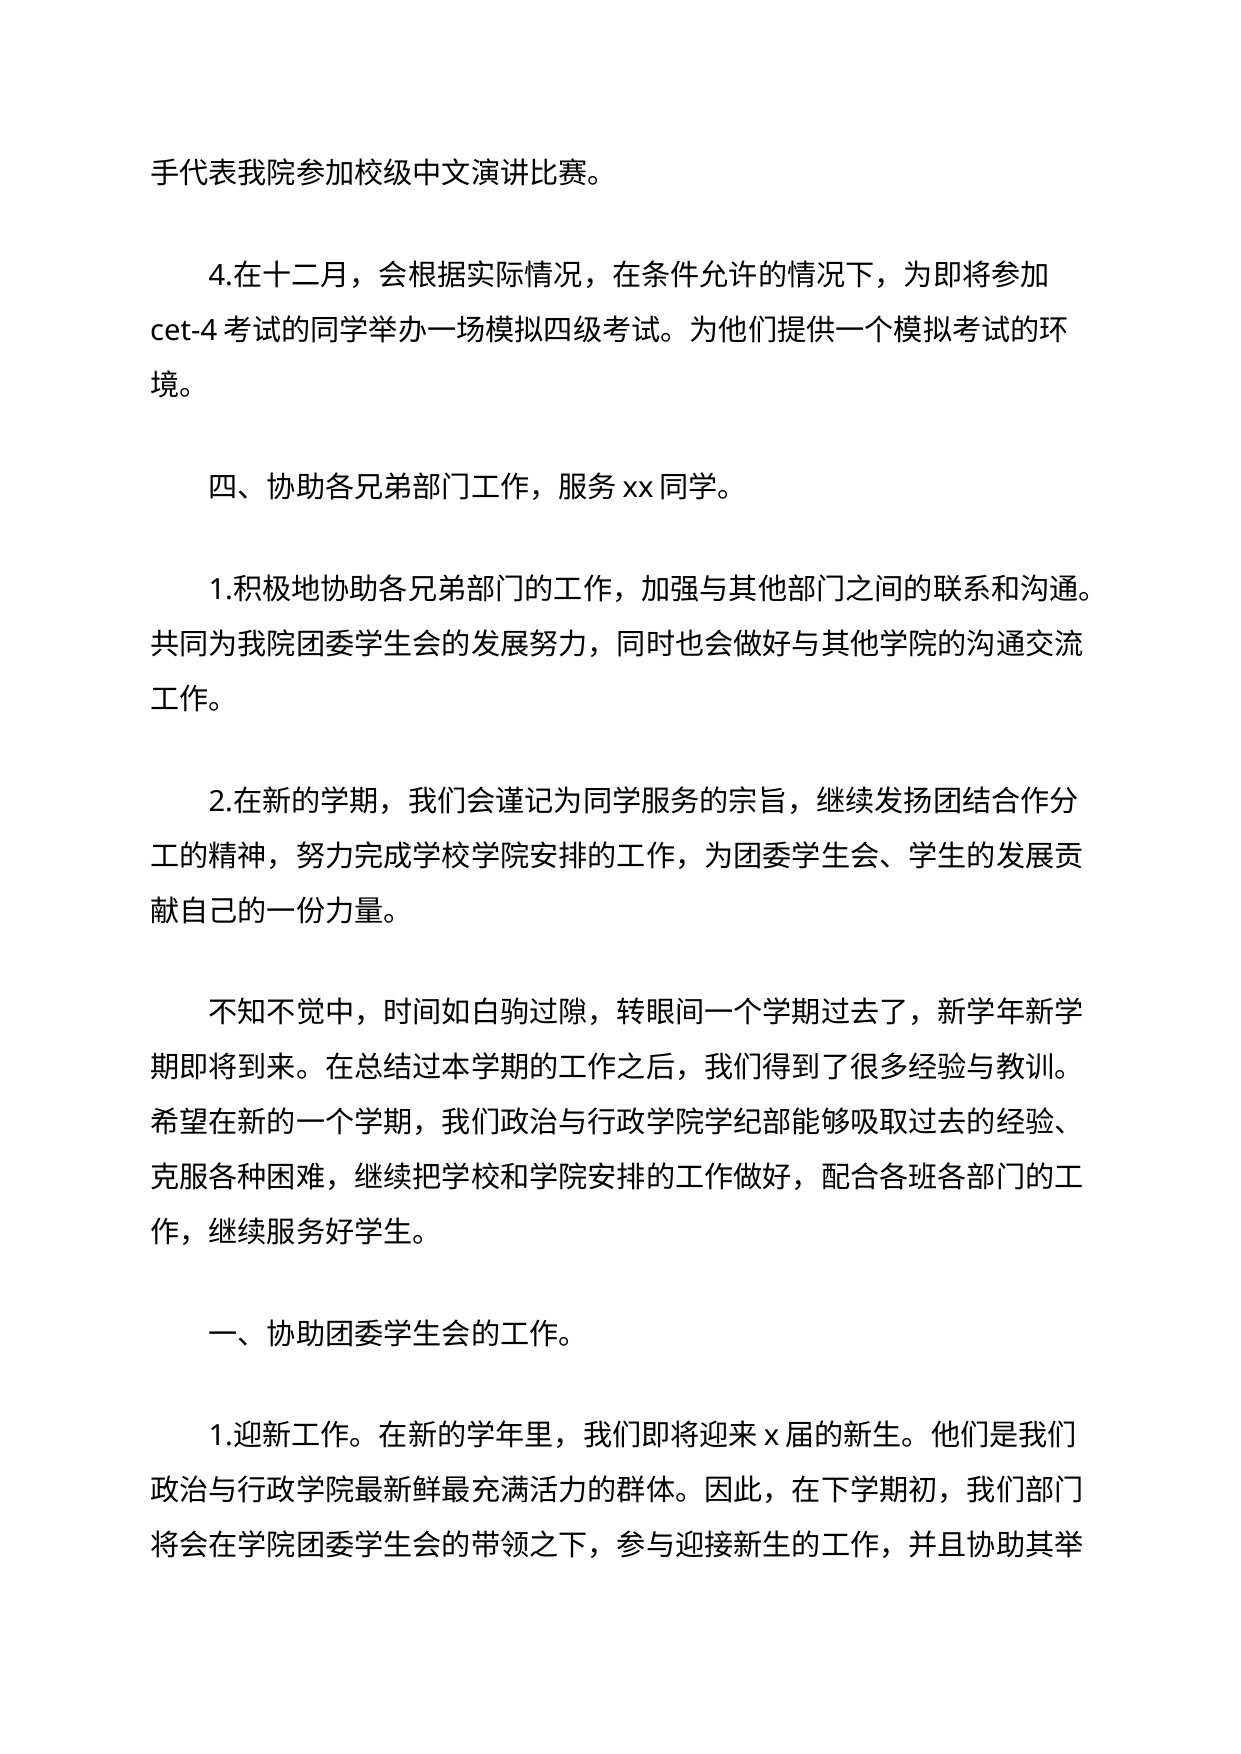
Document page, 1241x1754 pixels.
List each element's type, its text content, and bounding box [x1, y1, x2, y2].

text 1.积极地协助各兄弟部门的工作，加强与其他部门之间的联系和沟通。共同为我院团委学生会的发展努力，同时也会做好与其他学院的沟通交流工作。 [150, 566, 1090, 718]
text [150, 150, 1090, 192]
text 4.在十二月，会根据实际情况，在条件允许的情况下，为即将参加cet-4考试的同学举办一场模拟四级考试。为他们提供一个模拟考试的环境。 [150, 252, 1090, 404]
text 一、协助团委学生会的工作。 [150, 1310, 1090, 1352]
text 不知不觉中，时间如白驹过隙，转眼间一个学期过去了，新学年新学期即将到来。在总结过本学期的工作之后，我们得到了很多经验与教训。希望在新的一个学期，我们政治与行政学院学纪部能够吸取过去的经验、克服各种困难，继续把学校和学院安排的工作做好，配合各班各部门的工作，继续服务好学生。 [150, 989, 1090, 1251]
text 2.在新的学期，我们会谨记为同学服务的宗旨，继续发扬团结合作分工的精神，努力完成学校学院安排的工作，为团委学生会、学生的发展贡献自己的一份力量。 [150, 777, 1090, 929]
text 四、协助各兄弟部门工作，服务xx同学。 [150, 463, 1090, 506]
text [150, 1412, 1090, 1564]
